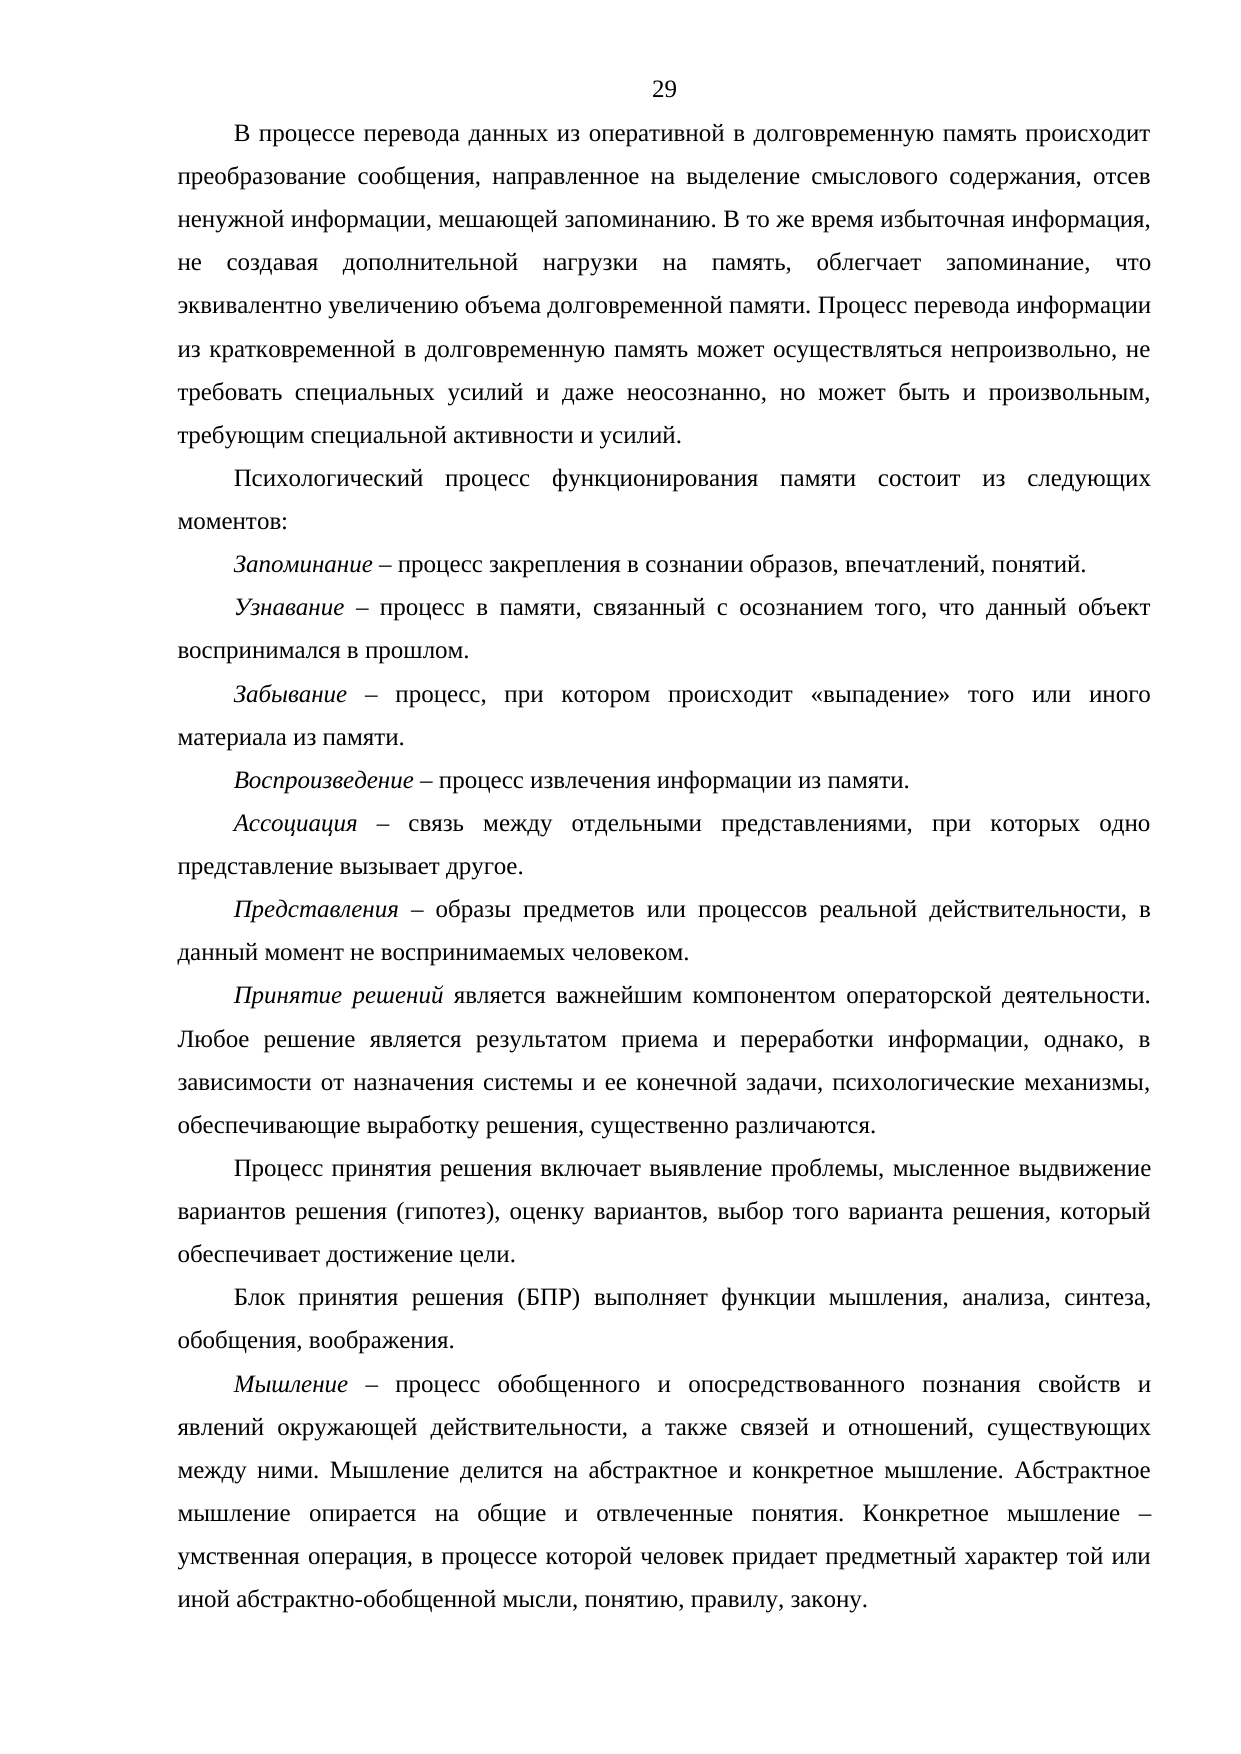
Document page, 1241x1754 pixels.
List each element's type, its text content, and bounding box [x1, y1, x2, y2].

text Ассоциация – связь между отдельными представлениями, при которых одно представление вызывает другое. [177, 808, 1152, 880]
text Узнавание – процесс в памяти, связанный с осознанием того, что данный объект воспринимался в прошлом. [177, 592, 1152, 664]
text Принятие решений является важнейшим компонентом операторской деятельности. Любое решение является результатом приема и переработки информации, однако, в зависимости от назначения системы и ее конечной задачи, психологические механизмы, обеспечивающие выработку решения, существенно различаются. [177, 981, 1152, 1139]
text Запоминание – процесс закрепления в сознании образов, впечатлений, понятий. [177, 549, 1152, 578]
text Представления – образы предметов или процессов реальной действительности, в данный момент не воспринимаемых человеком. [177, 894, 1152, 966]
text Забывание – процесс, при котором происходит «выпадение» того или иного материала из памяти. [177, 679, 1152, 751]
list Мышление – процесс обобщенного и опосредствованного познания свойств и явлений окружающей действительности, а также связей и отношений, существующих между ними. Мышление делится на абстрактное и конкретное мышление. Абстрактное мышление опирается на общие и отвлеченные понятия. Конкретное мышление – умственная операция, в процессе которой человек придает предметный характер той или иной абстрактно-обобщенной мысли, понятию, правилу, закону. [177, 1369, 1152, 1613]
list Процесс принятия решения включает выявление проблемы, мысленное выдвижение вариантов решения (гипотез), оценку вариантов, выбор того варианта решения, который обеспечивает достижение цели. [177, 1153, 1152, 1268]
list Блок принятия решения (БПР) выполняет функции мышления, анализа, синтеза, обобщения, воображения. [177, 1282, 1152, 1354]
list В процессе перевода данных из оперативной в долговременную память происходит преобразование сообщения, направленное на выделение смыслового содержания, отсев ненужной информации, мешающей запоминанию. В то же время избыточная информация, не создавая дополнительной нагрузки на память, облегчает запоминание, что эквивалентно увеличению объема долговременной памяти. Процесс перевода информации из кратковременной в долговременную память может осуществляться непроизвольно, не требовать специальных усилий и даже неосознанно, но может быть и произвольным, требующим специальной активности и усилий. [177, 118, 1152, 449]
list Психологический процесс функционирования памяти состоит из следующих моментов: [177, 463, 1152, 535]
text Воспроизведение – процесс извлечения информации из памяти. [177, 765, 1152, 794]
